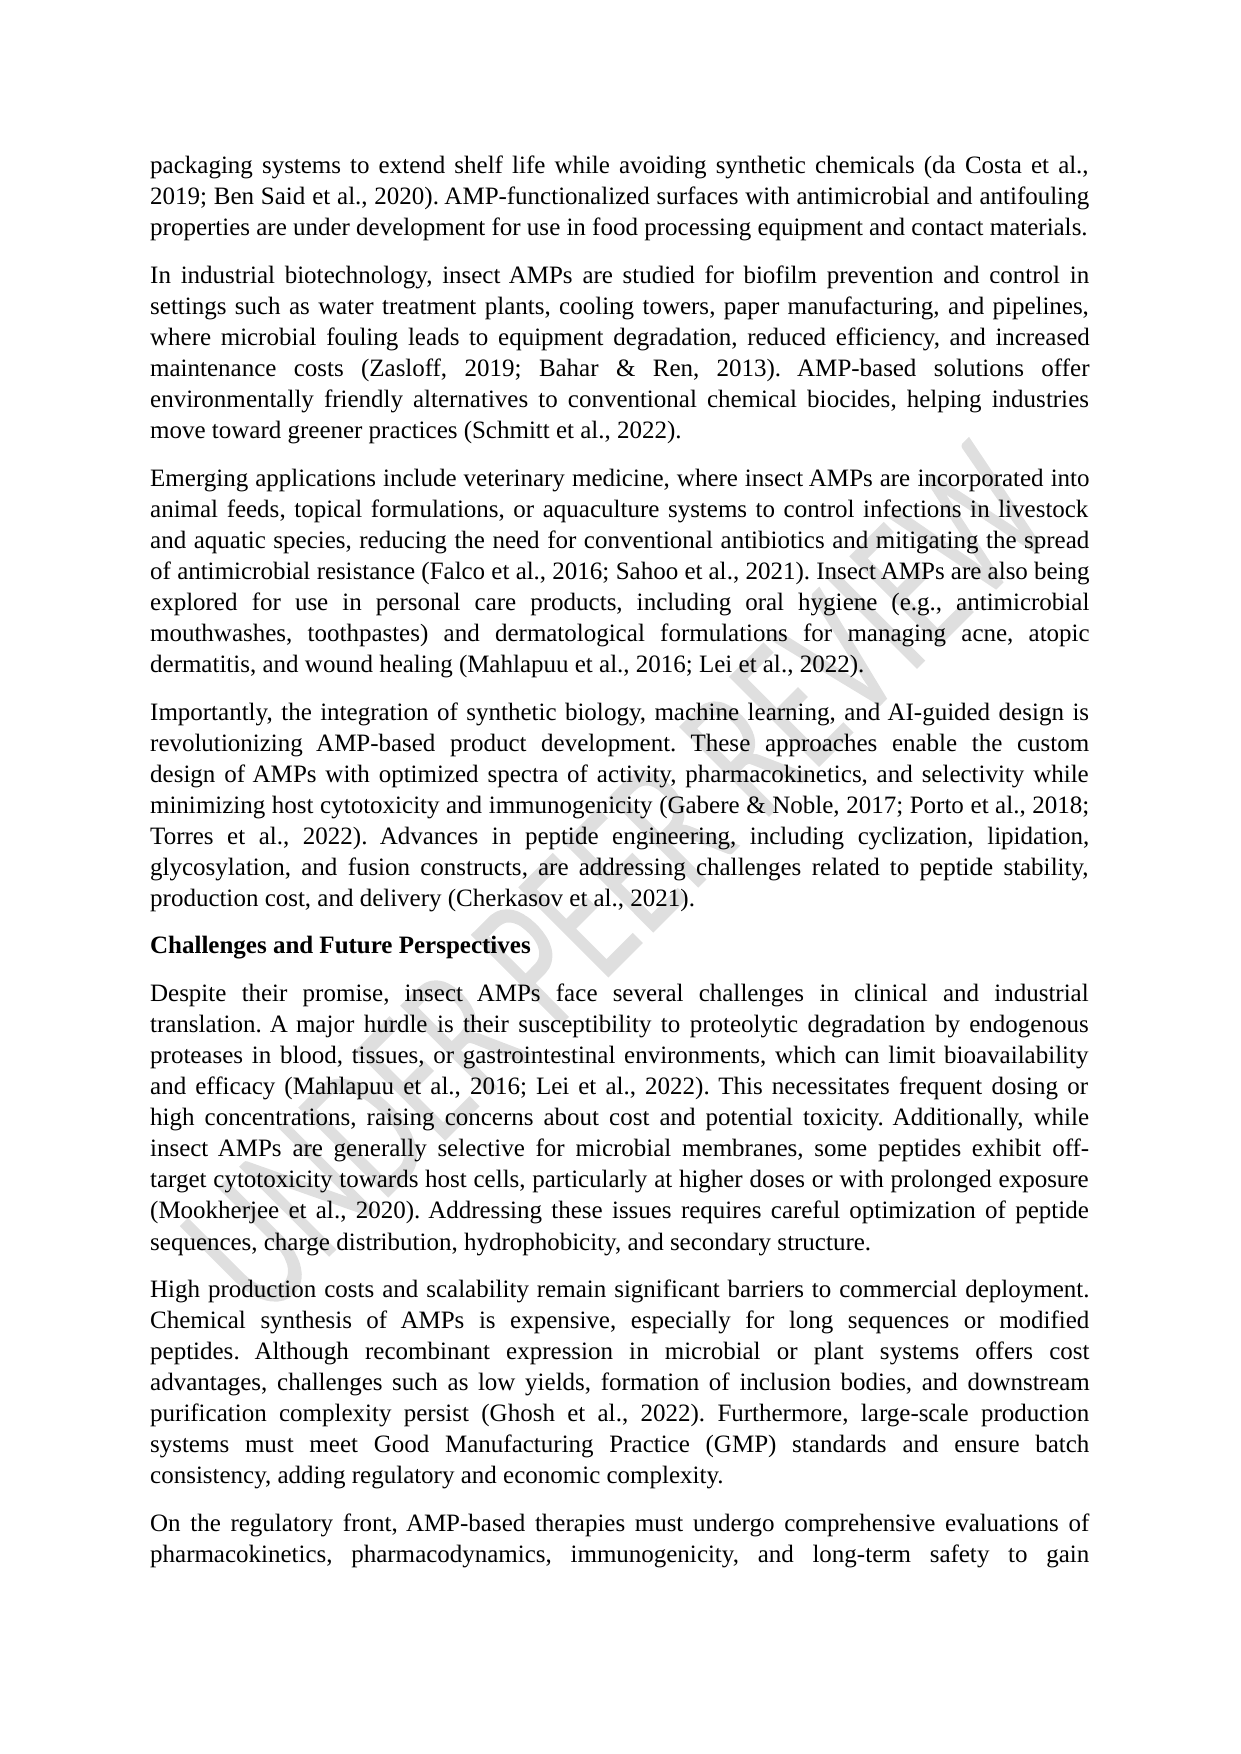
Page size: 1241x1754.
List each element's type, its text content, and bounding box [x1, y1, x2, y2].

text In industrial biotechnology, insect AMPs are studied for biofilm prevention and control in settings such as water treatment plants, cooling towers, paper manufacturing, and pipelines, where microbial fouling leads to equipment degradation, reduced efficiency, and increased maintenance costs (Zasloff, 2019; Bahar & Ren, 2013). AMP-based solutions offer environmentally friendly alternatives to conventional chemical biocides, helping industries move toward greener practices (Schmitt et al., 2022). [150, 260, 1090, 444]
text Despite their promise, insect AMPs face several challenges in clinical and industrial translation. A major hurdle is their susceptibility to proteolytic degradation by endogenous proteases in blood, tissues, or gastrointestinal environments, which can limit bioavailability and efficacy (Mahlapuu et al., 2016; Lei et al., 2022). This necessitates frequent dosing or high concentrations, raising concerns about cost and potential toxicity. Additionally, while insect AMPs are generally selective for microbial membranes, some peptides exhibit off-target cytotoxicity towards host cells, particularly at higher doses or with prolonged exposure (Mookherjee et al., 2020). Addressing these issues requires careful optimization of peptide sequences, charge distribution, hydrophobicity, and secondary structure. [150, 978, 1090, 1255]
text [150, 150, 1090, 241]
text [150, 1508, 1090, 1568]
text Emerging applications include veterinary medicine, where insect AMPs are incorporated into animal feeds, topical formulations, or aquaculture systems to control infections in livestock and aquatic species, reducing the need for conventional antibiotics and mitigating the spread of antimicrobial resistance (Falco et al., 2016; Sahoo et al., 2021). Insect AMPs are also being explored for use in personal care products, including oral hygiene (e.g., antimicrobial mouthwashes, toothpastes) and dermatological formulations for managing acne, atopic dermatitis, and wound healing (Mahlapuu et al., 2016; Lei et al., 2022). [150, 463, 1090, 678]
text High production costs and scalability remain significant barriers to commercial deployment. Chemical synthesis of AMPs is expensive, especially for long sequences or modified peptides. Although recombinant expression in microbial or plant systems offers cost advantages, challenges such as low yields, formation of inclusion bodies, and downstream purification complexity persist (Ghosh et al., 2022). Furthermore, large-scale production systems must meet Good Manufacturing Practice (GMP) standards and ensure batch consistency, adding regulatory and economic complexity. [150, 1274, 1090, 1489]
text Importantly, the integration of synthetic biology, machine learning, and AI-guided design is revolutionizing AMP-based product development. These approaches enable the custom design of AMPs with optimized spectra of activity, pharmacokinetics, and selectivity while minimizing host cytotoxicity and immunogenicity (Gabere & Noble, 2017; Porto et al., 2018; Torres et al., 2022). Advances in peptide engineering, including cyclization, lipidation, glycosylation, and fusion constructs, are addressing challenges related to peptide stability, production cost, and delivery (Cherkasov et al., 2021). [150, 697, 1090, 912]
text Challenges and Future Perspectives [150, 931, 1090, 959]
